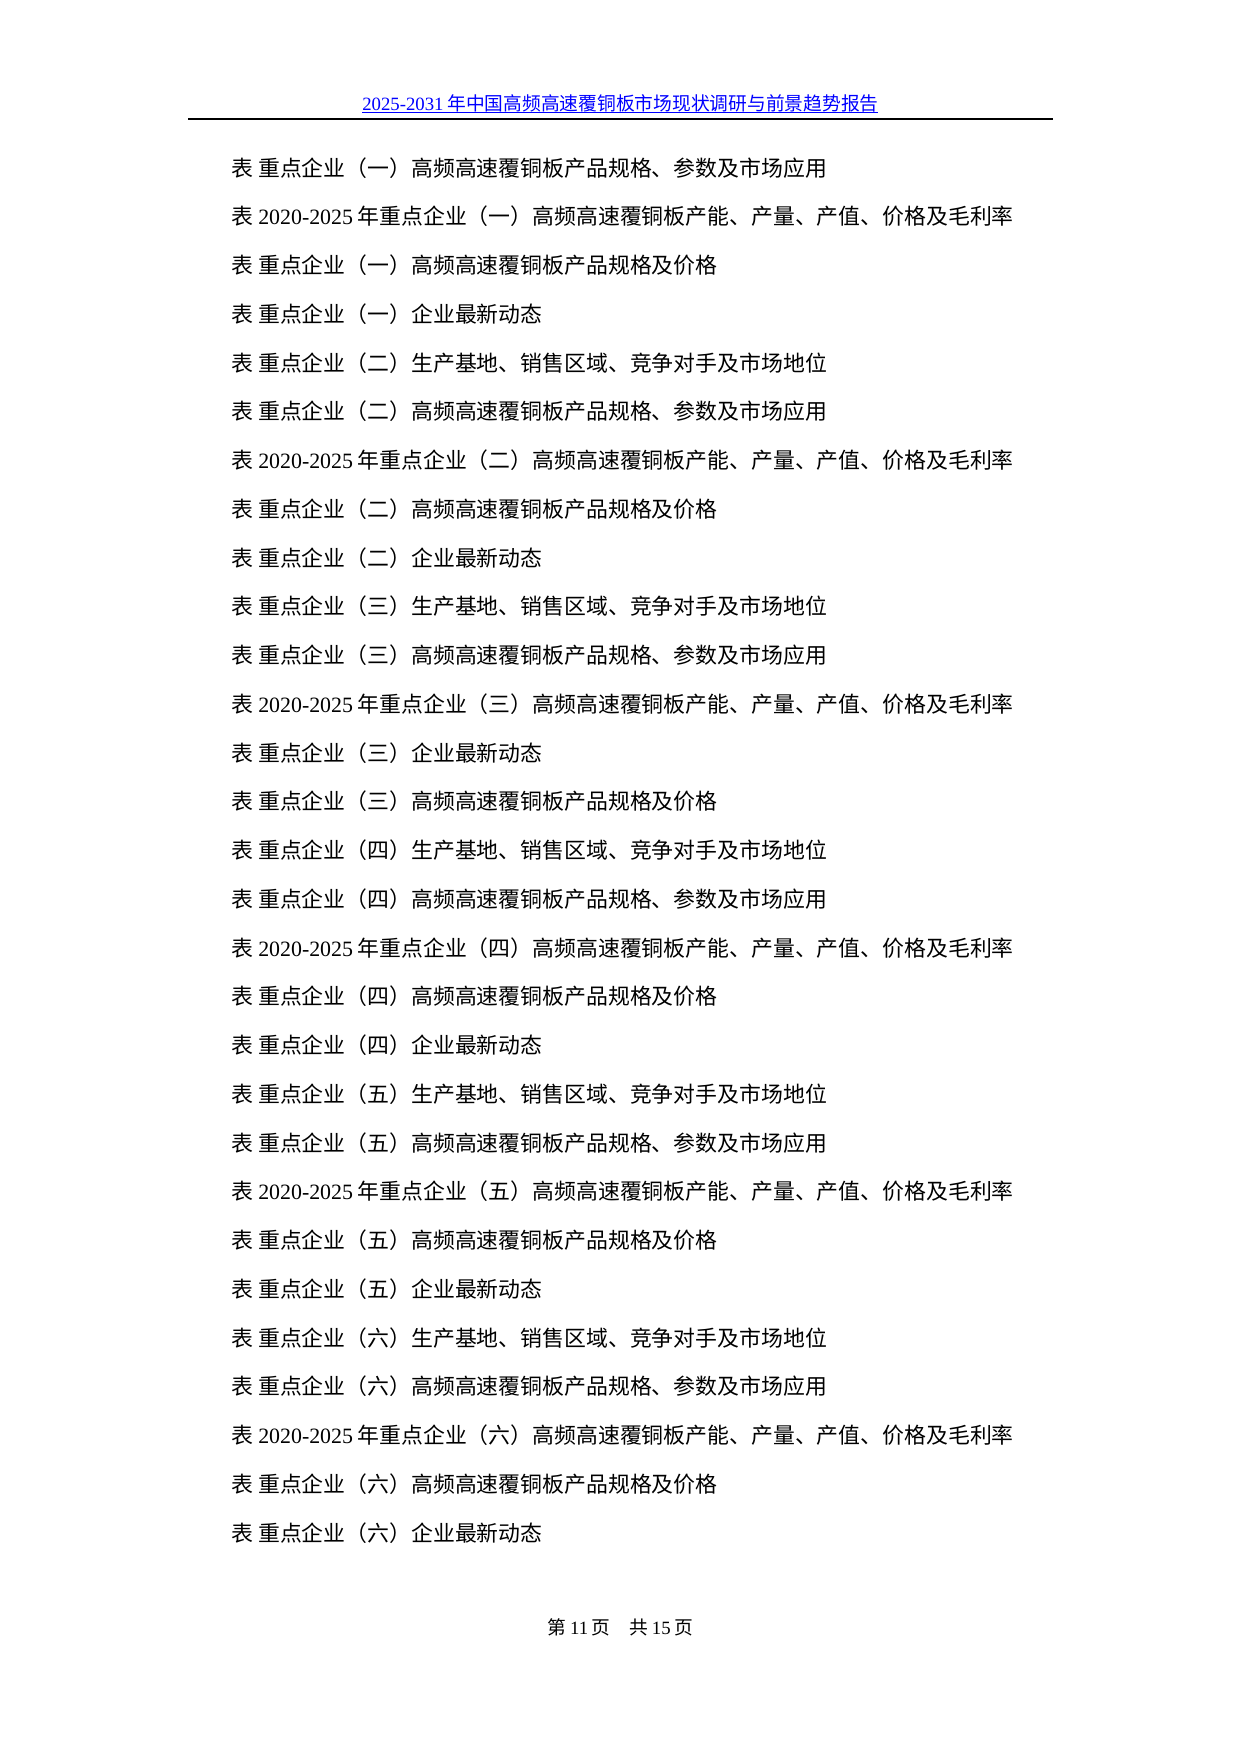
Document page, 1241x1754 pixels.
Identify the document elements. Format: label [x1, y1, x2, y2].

text [187, 150, 1053, 1548]
